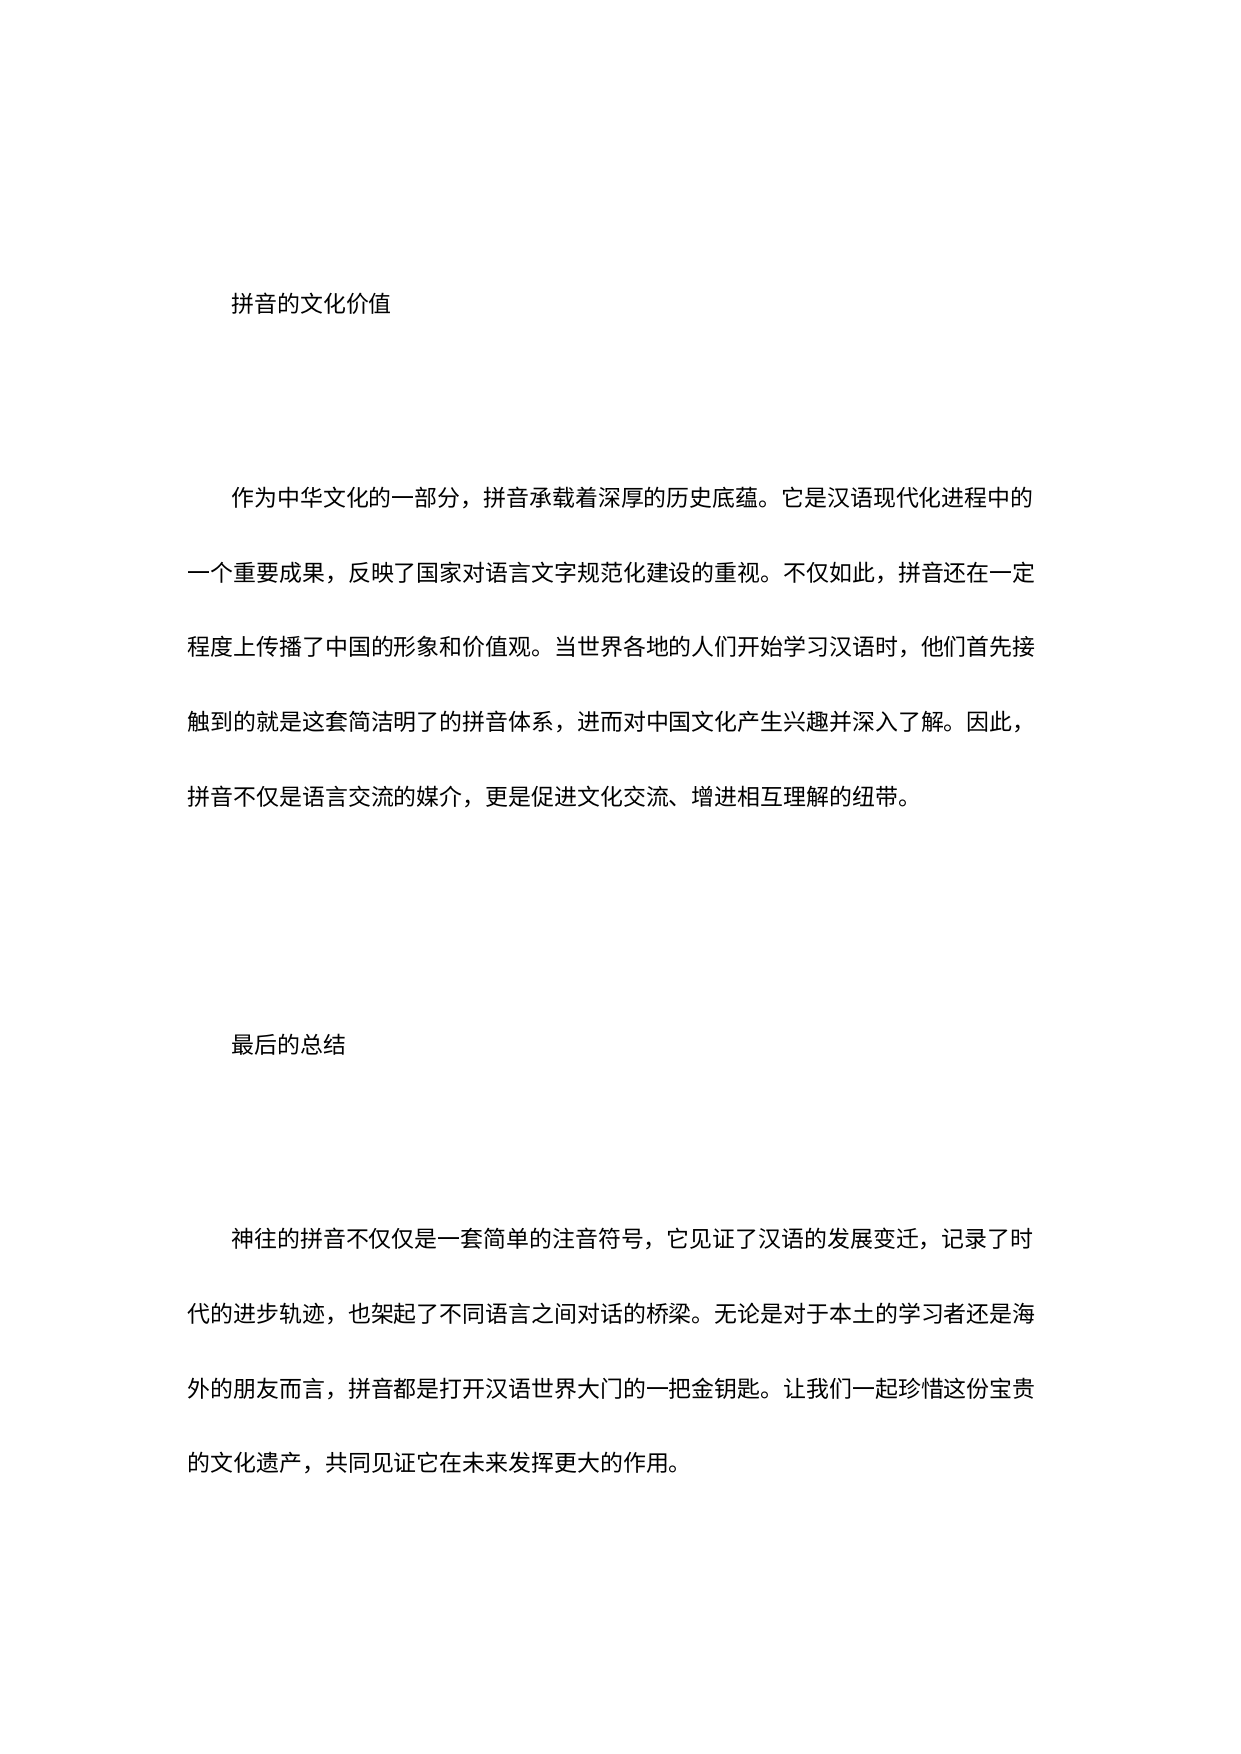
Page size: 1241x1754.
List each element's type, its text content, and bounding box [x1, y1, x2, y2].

text 神往的拼音不仅仅是一套简单的注音符号，它见证了汉语的发展变迁，记录了时代的进步轨迹，也架起了不同语言之间对话的桥梁。无论是对于本土的学习者还是海外的朋友而言，拼音都是打开汉语世界大门的一把金钥匙。让我们一起珍惜这份宝贵的文化遗产，共同见证它在未来发挥更大的作用。 [187, 1205, 1053, 1494]
text 拼音的文化价值 [187, 270, 1053, 335]
text 作为中华文化的一部分，拼音承载着深厚的历史底蕴。它是汉语现代化进程中的一个重要成果，反映了国家对语言文字规范化建设的重视。不仅如此，拼音还在一定程度上传播了中国的形象和价值观。当世界各地的人们开始学习汉语时，他们首先接触到的就是这套简洁明了的拼音体系，进而对中国文化产生兴趣并深入了解。因此，拼音不仅是语言交流的媒介，更是促进文化交流、增进相互理解的纽带。 [187, 464, 1053, 828]
text 最后的总结 [187, 1011, 1053, 1076]
